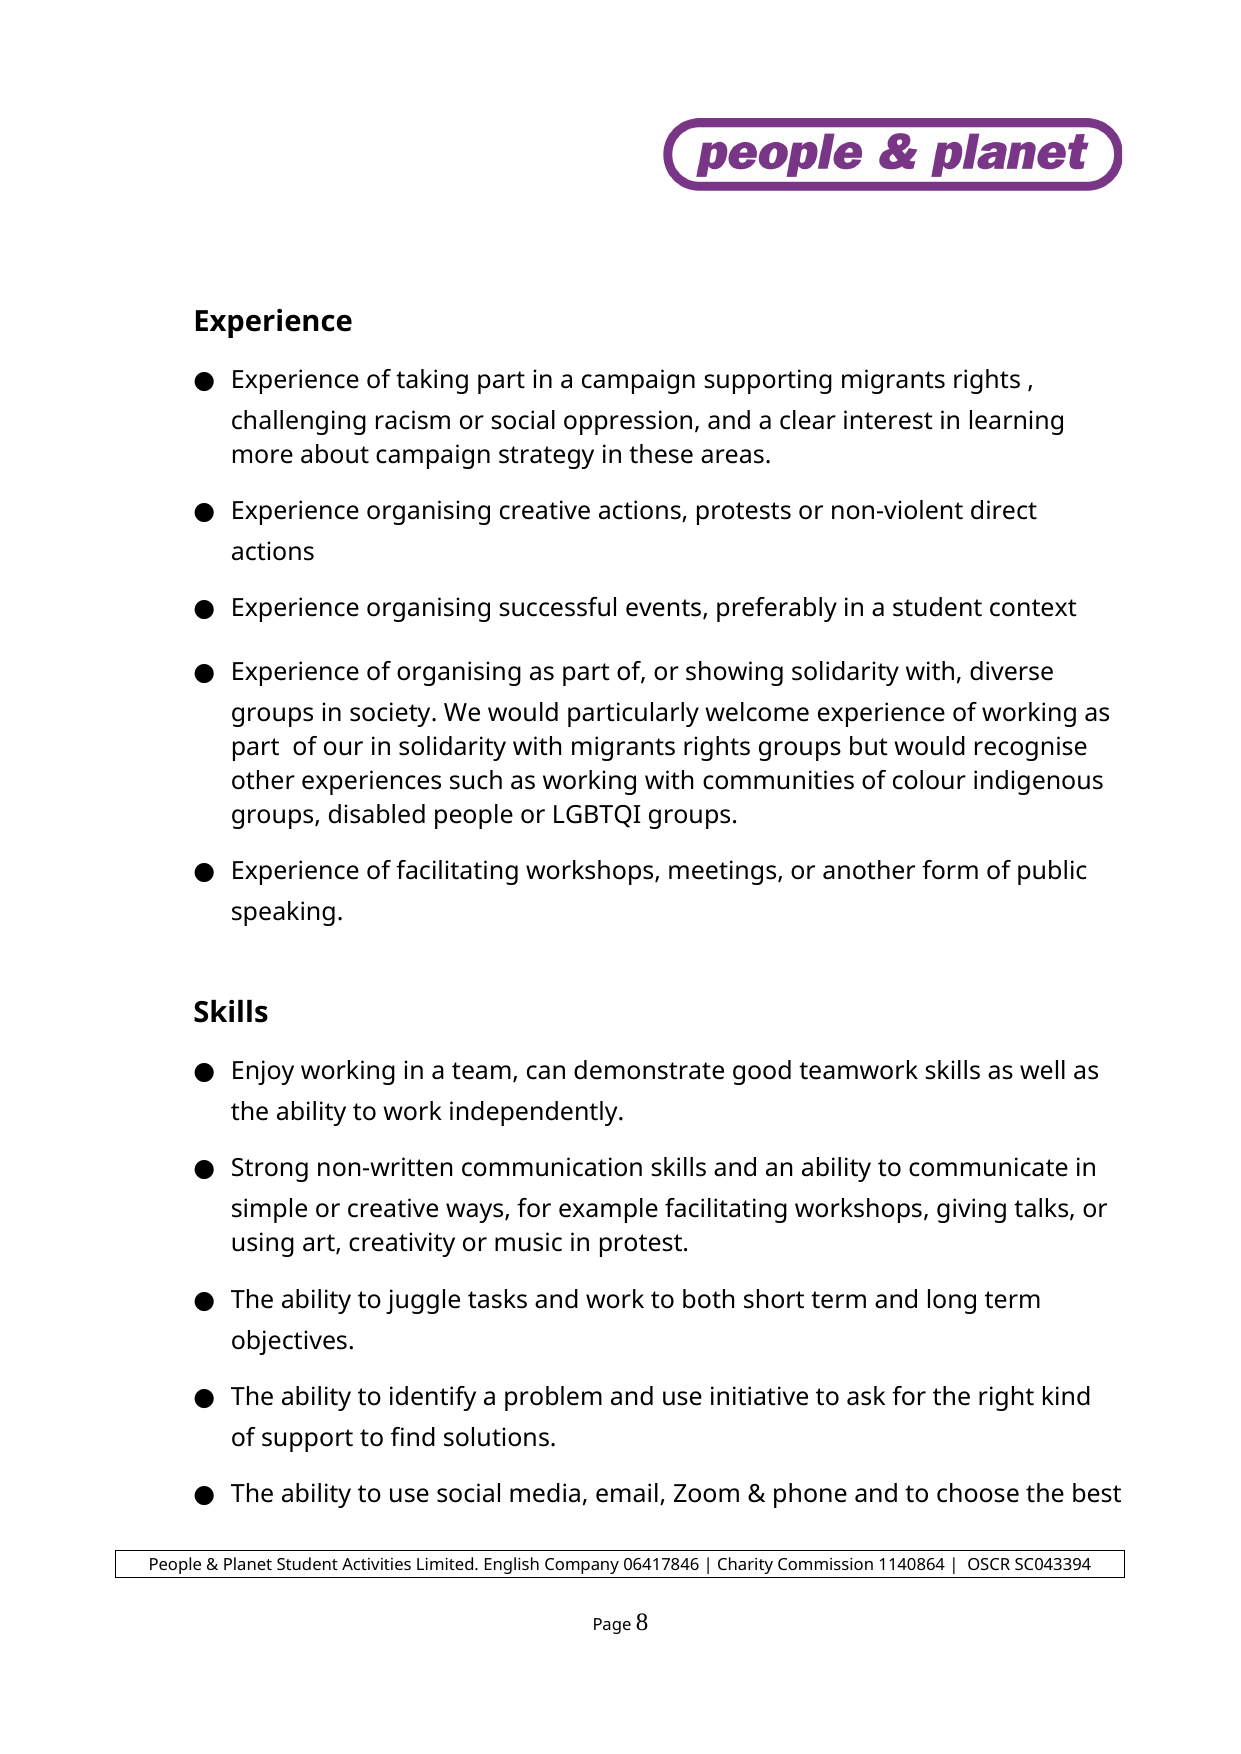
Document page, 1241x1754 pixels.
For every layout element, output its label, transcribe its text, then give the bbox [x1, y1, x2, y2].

list Experience of facilitating workshops, meetings, or another form of public speaking. [193, 842, 1122, 928]
list Experience organising creative actions, protests or non-violent direct actions [193, 483, 1122, 568]
list The ability to identify a problem and use initiative to ask for the right kind of support to find solutions. [193, 1368, 1122, 1453]
list The ability to use social media, email, Zoom & phone and to choose the best method to communicate with students and others. [193, 1465, 1122, 1517]
list Strong non-written communication skills and an ability to communicate in simple or creative ways, for example facilitating workshops, giving talks, or using art, creativity or music in protest. [193, 1140, 1122, 1259]
picture [663, 118, 1123, 191]
list Experience of organising as part of, or showing solidarity with, diverse groups in society. We would particularly welcome experience of working as part of our in solidarity with migrants rights groups but would recognise other experiences such as working with communities of colour indigenous groups, disabled people or LGBTQI groups. [193, 643, 1122, 830]
list Experience organising successful events, preferably in a student context [193, 580, 1122, 631]
text Experience [118, 300, 1122, 339]
list The ability to juggle tasks and work to both short term and long term objectives. [193, 1271, 1122, 1356]
text Skills [118, 991, 1122, 1031]
list Enjoy working in a team, can demonstrate good teamwork skills as well as the ability to work independently. [193, 1043, 1122, 1128]
list Experience of taking part in a campaign supporting migrants rights , challenging racism or social oppression, and a clear interest in learning more about campaign strategy in these areas. [193, 351, 1122, 471]
